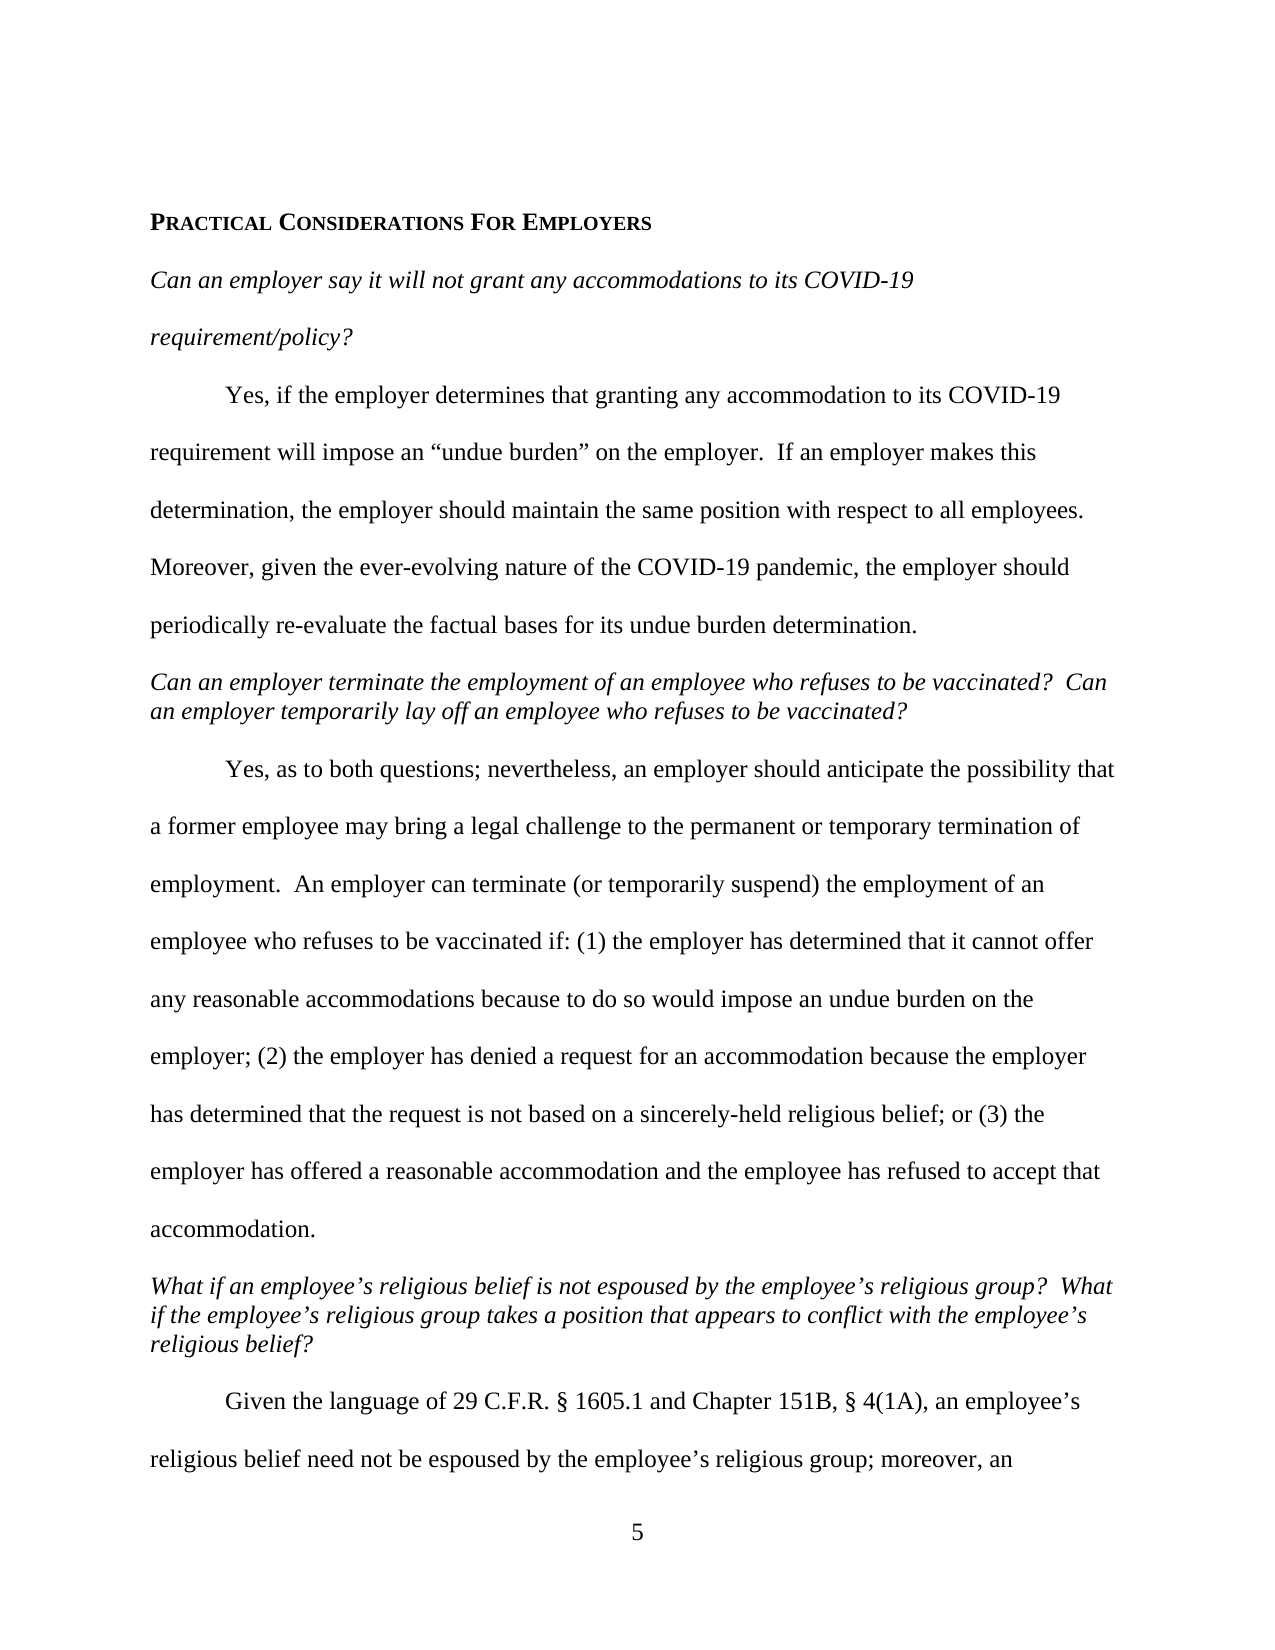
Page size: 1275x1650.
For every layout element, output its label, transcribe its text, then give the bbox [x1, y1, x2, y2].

text Can an employer say it will not grant any accommodations to its COVID-19 requirement/policy? [150, 265, 1125, 351]
text What if an employee’s religious belief is not espoused by the employee’s religious group? What if the employee’s religious group takes a position that appears to conflict with the employee’s religious belief? [150, 1271, 1125, 1357]
text Yes, as to both questions; nevertheless, an employer should anticipate the possibility that a former employee may bring a legal challenge to the permanent or temporary termination of employment. An employer can terminate (or temporarily suspend) the employment of an employee who refuses to be vaccinated if: (1) the employer has determined that it cannot offer any reasonable accommodations because to do so would impose an undue burden on the employer; (2) the employer has denied a request for an accommodation because the employer has determined that the request is not based on a sincerely-held religious belief; or (3) the employer has offered a reasonable accommodation and the employee has refused to accept that accommodation. [150, 754, 1125, 1242]
text Yes, if the employer determines that granting any accommodation to its COVID-19 requirement will impose an “undue burden” on the employer. If an employer makes this determination, the employer should maintain the same position with respect to all employees. Moreover, given the ever-evolving nature of the COVID-19 pandemic, the employer should periodically re-evaluate the factual bases for its undue burden determination. [150, 380, 1125, 639]
text Can an employer terminate the employment of an employee who refuses to be vaccinated? Can an employer temporarily lay off an employee who refuses to be vaccinated? [150, 667, 1125, 725]
text Practical Considerations For Employers [150, 207, 1125, 236]
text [150, 1386, 1125, 1472]
